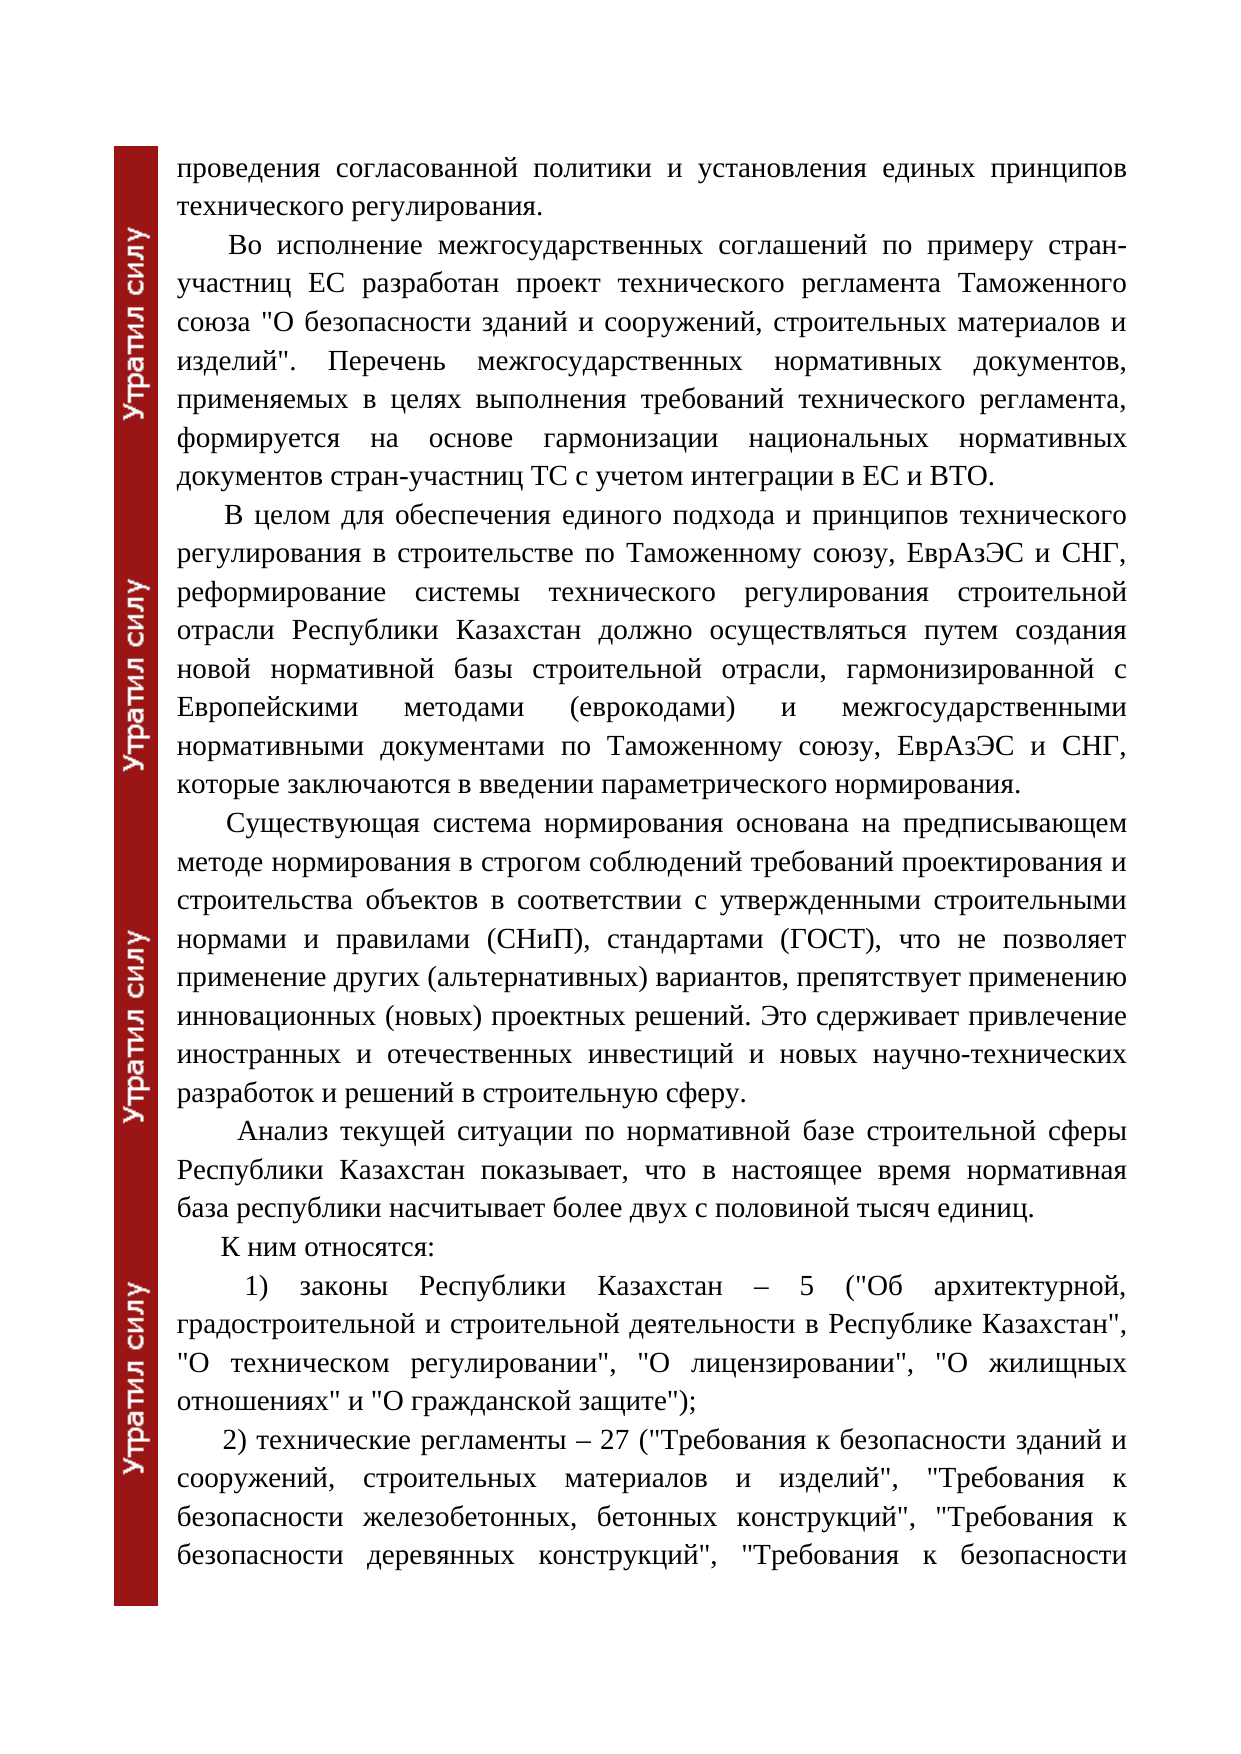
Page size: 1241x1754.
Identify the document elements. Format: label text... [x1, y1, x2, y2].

text Существующая система нормирования основана на предписывающем методе нормирования в строгом соблюдений требований проектирования и строительства объектов в соответствии с утвержденными строительными нормами и правилами (СНиП), стандартами (ГОСТ), что не позволяет применение других (альтернативных) вариантов, препятствует применению инновационных (новых) проектных решений. Это сдерживает привлечение иностранных и отечественных инвестиций и новых научно-технических разработок и решений в строительную сферу. [112, 805, 1128, 1108]
picture [114, 222, 158, 227]
text К ним относятся: [112, 1229, 1128, 1263]
picture [114, 146, 158, 150]
picture [114, 1417, 158, 1422]
picture [114, 1263, 158, 1268]
picture [114, 1224, 158, 1229]
text Анализ текущей ситуации по нормативной базе строительной сферы Республики Казахстан показывает, что в настоящее время нормативная база республики насчитывает более двух с половиной тысяч единиц. [112, 1113, 1128, 1224]
text 1) законы Республики Казахстан – 5 ("Об архитектурной, градостроительной и строительной деятельности в Республике Казахстан", "О техническом регулировании", "О лицензировании", "О жилищных отношениях" и "О гражданской защите"); [112, 1268, 1128, 1417]
picture [114, 1108, 158, 1113]
picture [114, 800, 158, 805]
picture [114, 492, 158, 497]
text Во исполнение межгосударственных соглашений по примеру стран-участниц ЕС разработан проект технического регламента Таможенного союза "О безопасности зданий и сооружений, строительных материалов и изделий". Перечень межгосударственных нормативных документов, применяемых в целях выполнения требований технического регламента, формируется на основе гармонизации национальных нормативных документов стран-участниц ТС с учетом интеграции в ЕС и ВТО. [112, 227, 1128, 492]
picture [114, 1571, 158, 1606]
text В целом для обеспечения единого подхода и принципов технического регулирования в строительстве по Таможенному союзу, ЕврАзЭС и СНГ, реформирование системы технического регулирования строительной отрасли Республики Казахстан должно осуществляться путем создания новой нормативной базы строительной отрасли, гармонизированной с Европейскими методами (еврокодами) и межгосударственными нормативными документами по Таможенному союзу, ЕврАзЭС и СНГ, которые заключаются в введении параметрического нормирования. [112, 497, 1128, 800]
